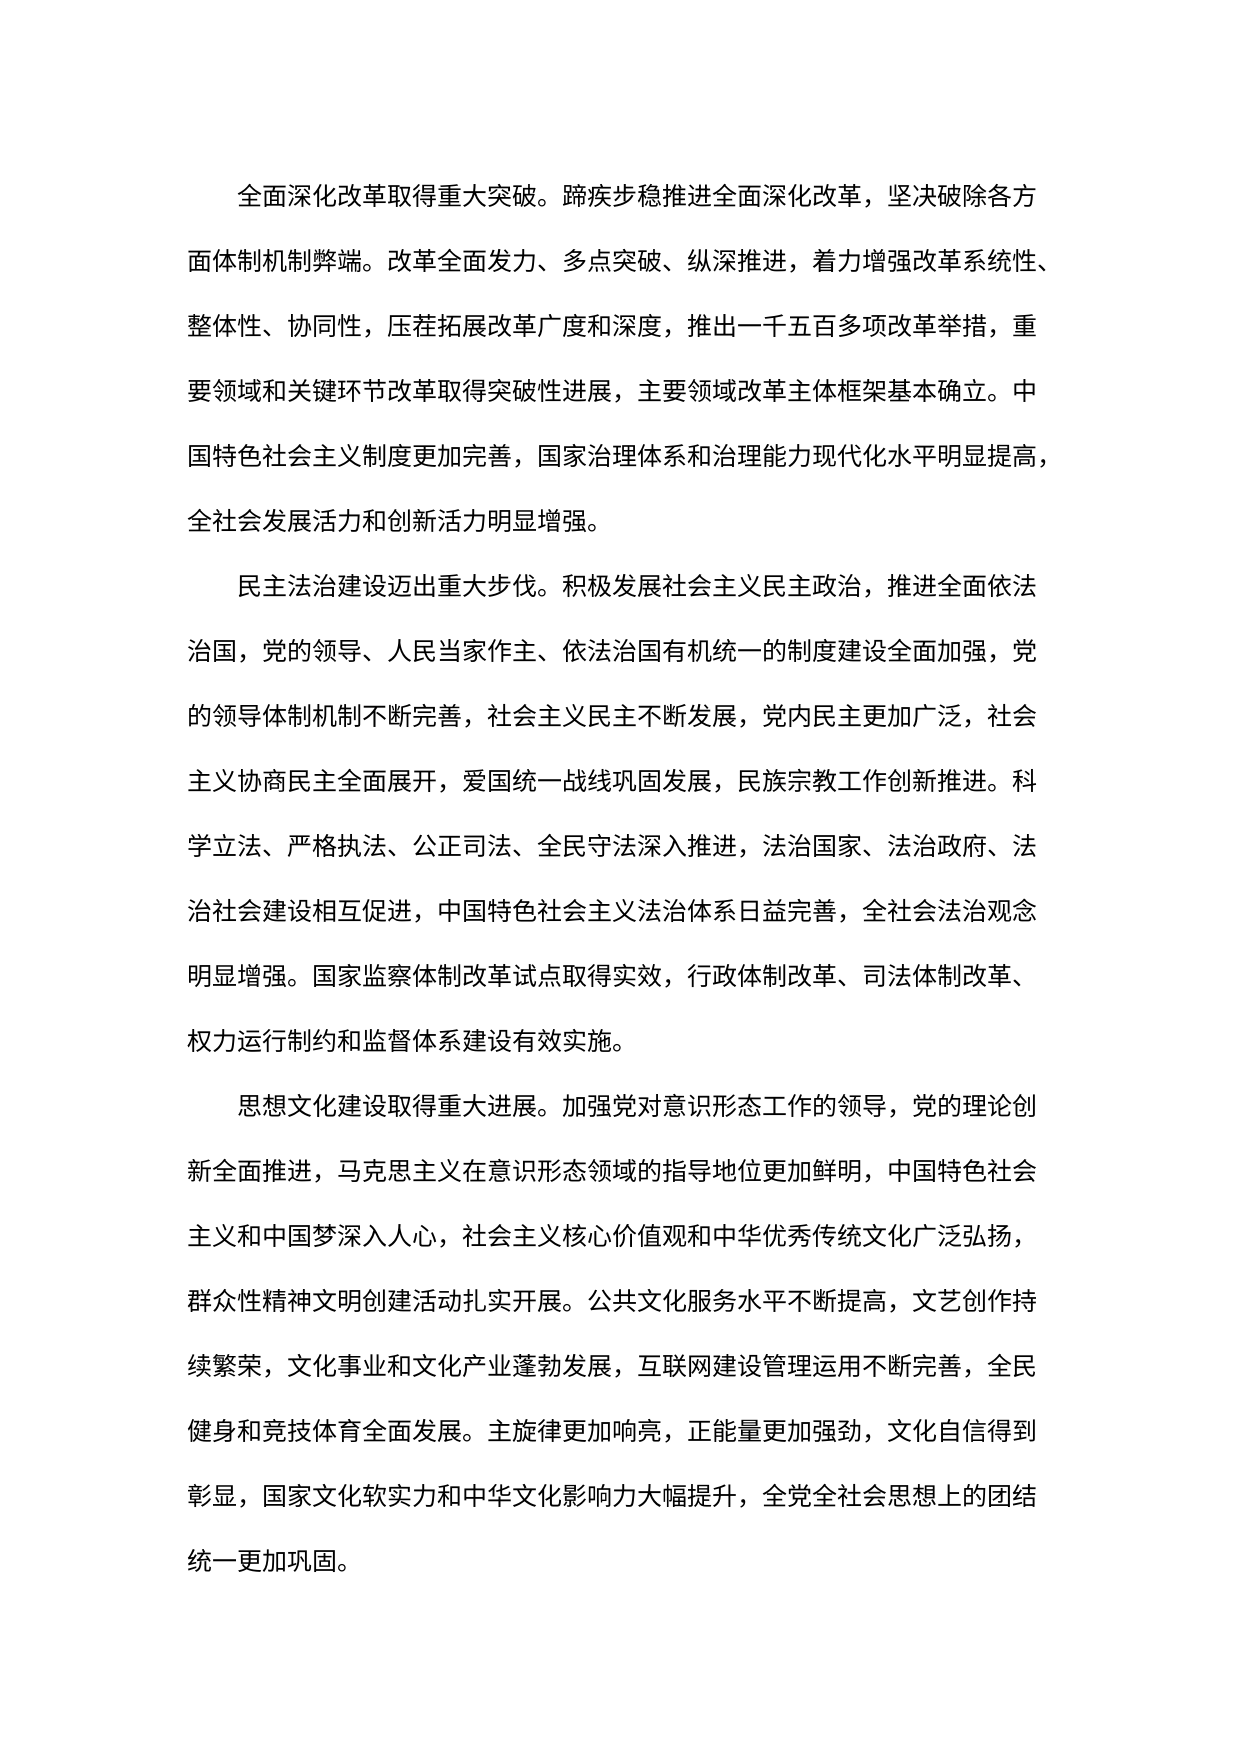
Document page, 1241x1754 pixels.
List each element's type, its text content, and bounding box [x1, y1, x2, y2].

text 思想文化建设取得重大进展。加强党对意识形态工作的领导，党的理论创新全面推进，马克思主义在意识形态领域的指导地位更加鲜明，中国特色社会主义和中国梦深入人心，社会主义核心价值观和中华优秀传统文化广泛弘扬，群众性精神文明创建活动扎实开展。公共文化服务水平不断提高，文艺创作持续繁荣，文化事业和文化产业蓬勃发展，互联网建设管理运用不断完善，全民健身和竞技体育全面发展。主旋律更加响亮，正能量更加强劲，文化自信得到彰显，国家文化软实力和中华文化影响力大幅提升，全党全社会思想上的团结统一更加巩固。 [187, 1072, 1053, 1592]
text 全面深化改革取得重大突破。蹄疾步稳推进全面深化改革，坚决破除各方面体制机制弊端。改革全面发力、多点突破、纵深推进，着力增强改革系统性、整体性、协同性，压茬拓展改革广度和深度，推出一千五百多项改革举措，重要领域和关键环节改革取得突破性进展，主要领域改革主体框架基本确立。中国特色社会主义制度更加完善，国家治理体系和治理能力现代化水平明显提高，全社会发展活力和创新活力明显增强。 [187, 162, 1053, 552]
text 民主法治建设迈出重大步伐。积极发展社会主义民主政治，推进全面依法治国，党的领导、人民当家作主、依法治国有机统一的制度建设全面加强，党的领导体制机制不断完善，社会主义民主不断发展，党内民主更加广泛，社会主义协商民主全面展开，爱国统一战线巩固发展，民族宗教工作创新推进。科学立法、严格执法、公正司法、全民守法深入推进，法治国家、法治政府、法治社会建设相互促进，中国特色社会主义法治体系日益完善，全社会法治观念明显增强。国家监察体制改革试点取得实效，行政体制改革、司法体制改革、权力运行制约和监督体系建设有效实施。 [187, 552, 1053, 1072]
